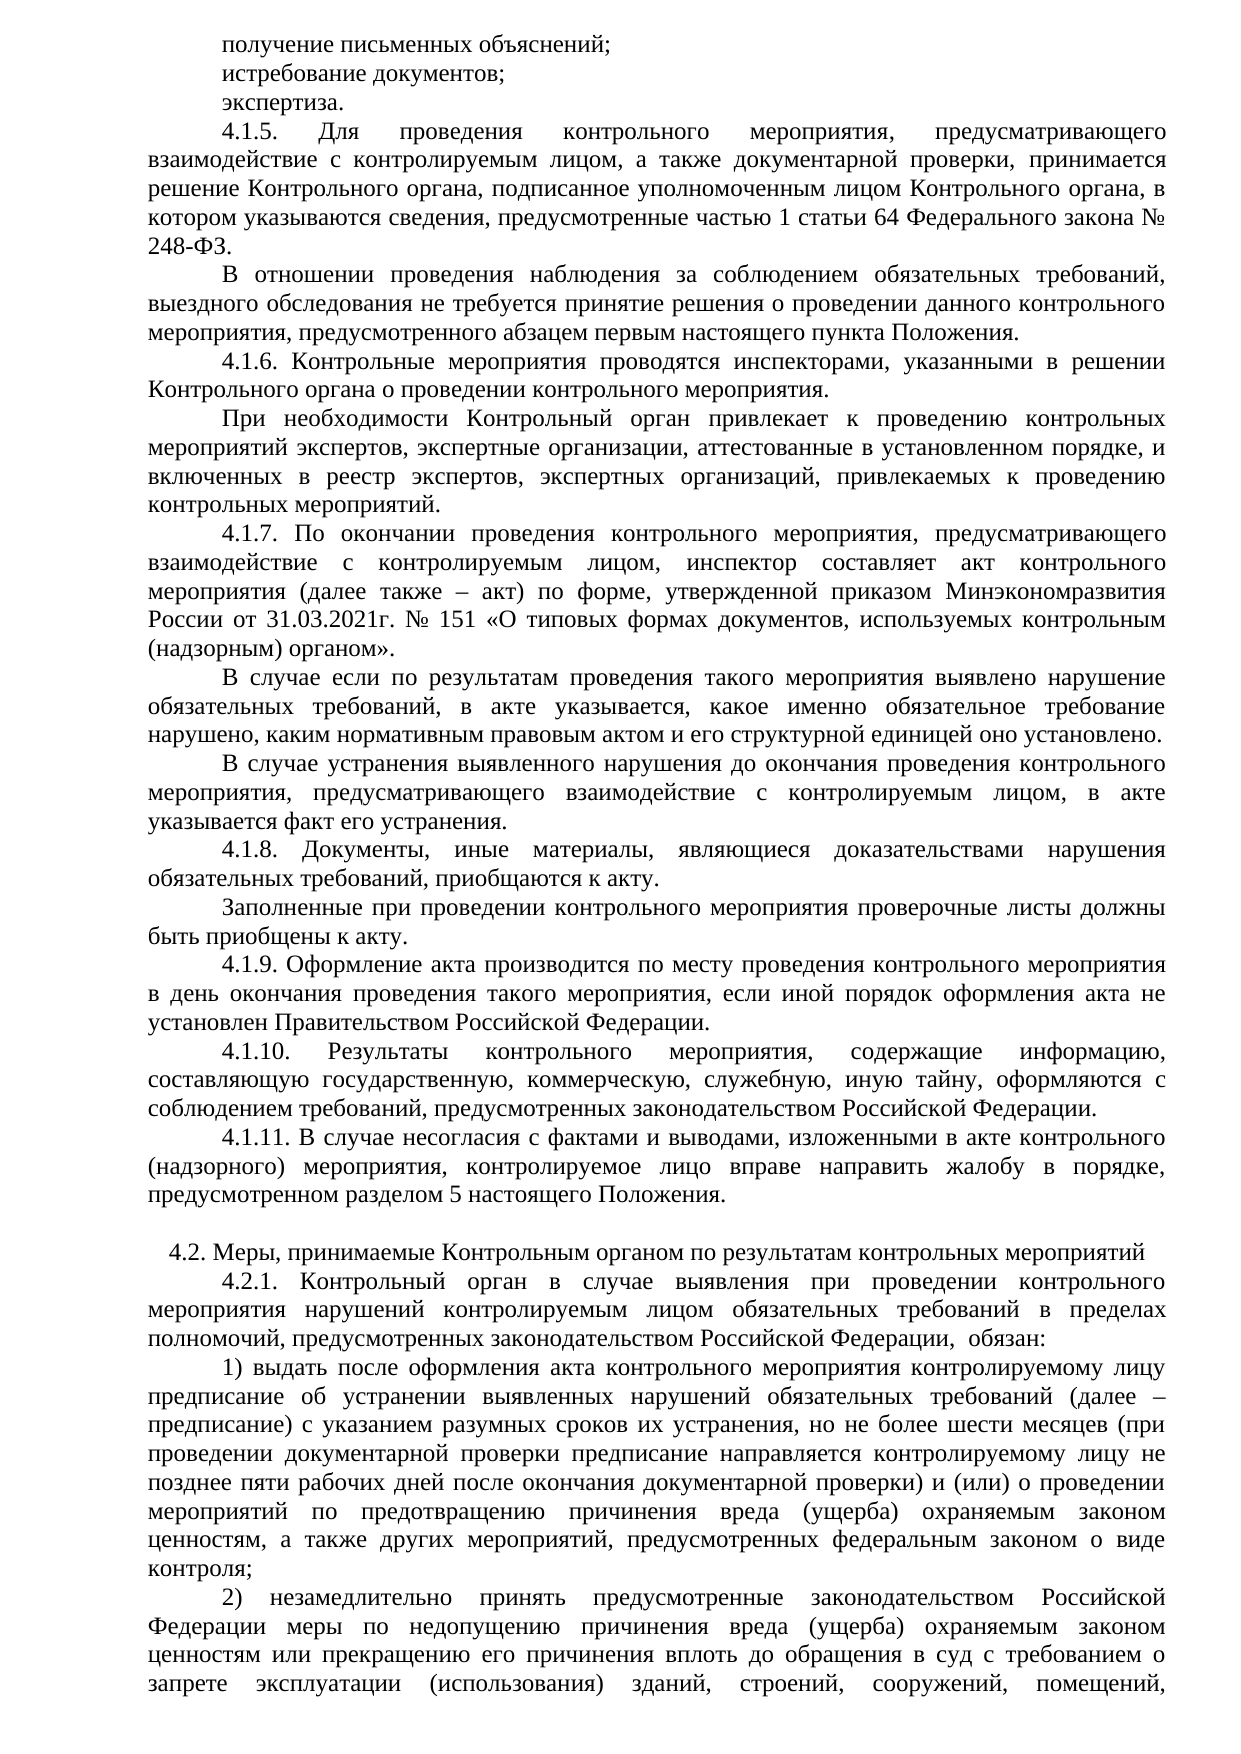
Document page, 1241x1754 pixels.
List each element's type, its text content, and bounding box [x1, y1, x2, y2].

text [148, 1582, 1167, 1697]
text 1) выдать после оформления акта контрольного мероприятия контролируемому лицу предписание об устранении выявленных нарушений обязательных требований (далее – предписание) с указанием разумных сроков их устранения, но не более шести месяцев (при проведении документарной проверки предписание направляется контролируемому лицу не позднее пяти рабочих дней после окончания документарной проверки) и (или) о проведении мероприятий по предотвращению причинения вреда (ущерба) охраняемым законом ценностям, а также других мероприятий, предусмотренных федеральным законом о виде контроля; [148, 1352, 1167, 1582]
list В случае устранения выявленного нарушения до окончания проведения контрольного мероприятия, предусматривающего взаимодействие с контролируемым лицом, в акте указывается факт его устранения. [148, 748, 1167, 834]
text 4.1.8. Документы, иные материалы, являющиеся доказательствами нарушения обязательных требований, приобщаются к акту. [148, 834, 1167, 892]
text 4.1.9. Оформление акта производится по месту проведения контрольного мероприятия в день окончания проведения такого мероприятия, если иной порядок оформления акта не установлен Правительством Российской Федерации. [148, 949, 1167, 1036]
text 4.2. Меры, принимаемые Контрольным органом по результатам контрольных мероприятий [148, 1237, 1167, 1266]
text получение письменных объяснений; [148, 29, 1167, 58]
text Заполненные при проведении контрольного мероприятия проверочные листы должны быть приобщены к акту. [148, 892, 1167, 949]
list В случае если по результатам проведения такого мероприятия выявлено нарушение обязательных требований, в акте указывается, какое именно обязательное требование нарушено, каким нормативным правовым актом и его структурной единицей оно установлено. [148, 662, 1167, 748]
text 4.1.5. Для проведения контрольного мероприятия, предусматривающего взаимодействие с контролируемым лицом, а также документарной проверки, принимается решение Контрольного органа, подписанное уполномоченным лицом Контрольного органа, в котором указываются сведения, предусмотренные частью 1 статьи 64 Федерального закона № 248-ФЗ. [148, 116, 1167, 259]
text 4.1.10. Результаты контрольного мероприятия, содержащие информацию, составляющую государственную, коммерческую, служебную, иную тайну, оформляются с соблюдением требований, предусмотренных законодательством Российской Федерации. [148, 1036, 1167, 1122]
text 4.1.7. По окончании проведения контрольного мероприятия, предусматривающего взаимодействие с контролируемым лицом, инспектор составляет акт контрольного мероприятия (далее также – акт) по форме, утвержденной приказом Минэкономразвития России от 31.03.2021г. № 151 «О типовых формах документов, используемых контрольным (надзорным) органом». [148, 518, 1167, 662]
text экспертиза. [148, 87, 1167, 116]
list 4.2.1. Контрольный орган в случае выявления при проведении контрольного мероприятия нарушений контролируемым лицом обязательных требований в пределах полномочий, предусмотренных законодательством Российской Федерации, обязан: [148, 1266, 1167, 1352]
text 4.1.11. В случае несогласия с фактами и выводами, изложенными в акте контрольного (надзорного) мероприятия, контролируемое лицо вправе направить жалобу в порядке, предусмотренном разделом 5 настоящего Положения. [148, 1122, 1167, 1208]
text истребование документов; [148, 58, 1167, 87]
text В отношении проведения наблюдения за соблюдением обязательных требований, выездного обследования не требуется принятие решения о проведении данного контрольного мероприятия, предусмотренного абзацем первым настоящего пункта Положения. [148, 259, 1167, 346]
text 4.1.6. Контрольные мероприятия проводятся инспекторами, указанными в решении Контрольного органа о проведении контрольного мероприятия. [148, 346, 1167, 403]
list При необходимости Контрольный орган привлекает к проведению контрольных мероприятий экспертов, экспертные организации, аттестованные в установленном порядке, и включенных в реестр экспертов, экспертных организаций, привлекаемых к проведению контрольных мероприятий. [148, 403, 1167, 518]
